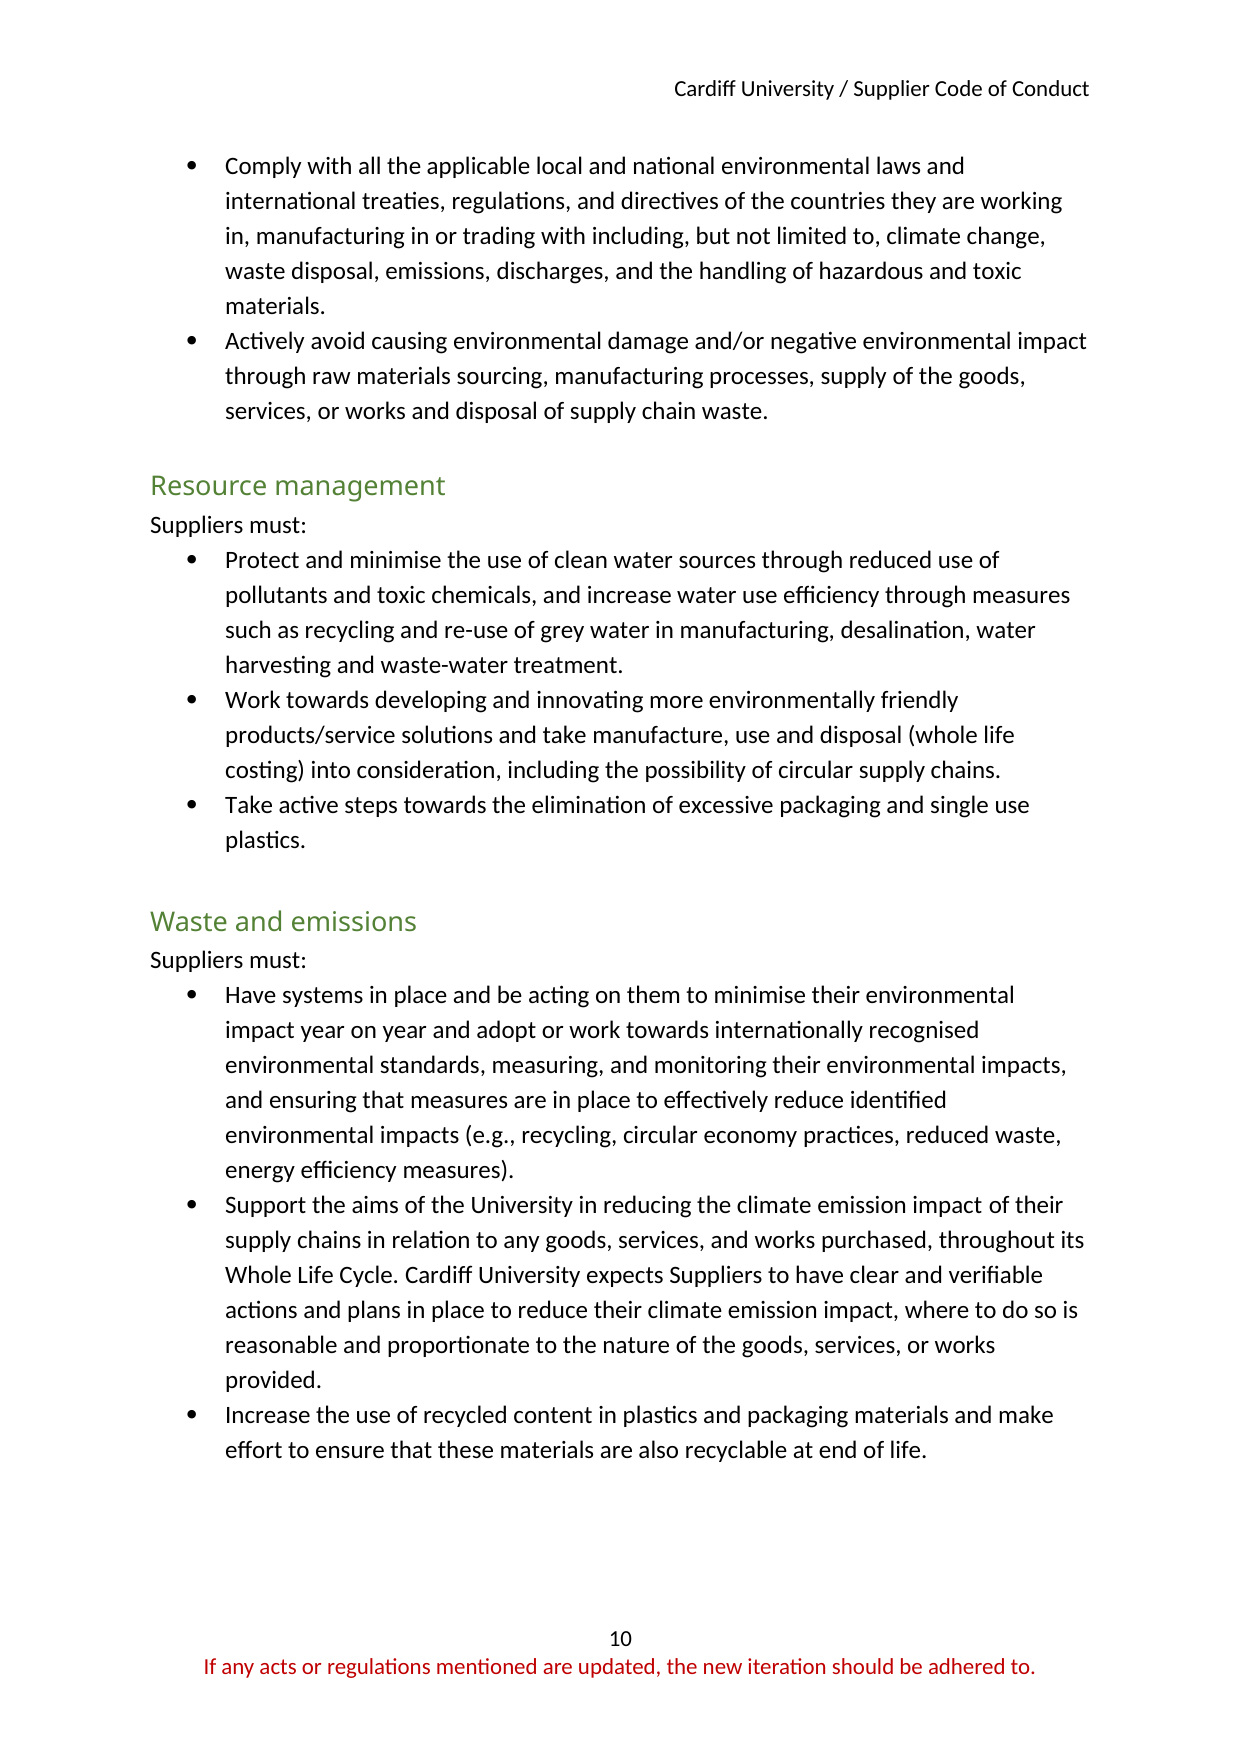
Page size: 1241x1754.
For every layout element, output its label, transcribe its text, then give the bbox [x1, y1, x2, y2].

subtitle Resource management [150, 466, 1090, 503]
list Comply with all the applicable local and national environmental laws and international treaties, regulations, and directives of the countries they are working in, manufacturing in or trading with including, but not limited to, climate change, waste disposal, emissions, discharges, and the handling of hazardous and toxic materials. [187, 150, 1090, 321]
list Have systems in place and be acting on them to minimise their environmental impact year on year and adopt or work towards internationally recognised environmental standards, measuring, and monitoring their environmental impacts, and ensuring that measures are in place to effectively reduce identified environmental impacts (e.g., recycling, circular economy practices, reduced waste, energy efficiency measures). [187, 979, 1090, 1185]
list Actively avoid causing environmental damage and/or negative environmental impact through raw materials sourcing, manufacturing processes, supply of the goods, services, or works and disposal of supply chain waste. [187, 325, 1090, 426]
text Suppliers must: [150, 509, 1090, 539]
subtitle Waste and emissions [150, 902, 1090, 939]
list Increase the use of recycled content in plastics and packaging materials and make effort to ensure that these materials are also recyclable at end of life. [187, 1399, 1090, 1465]
list Work towards developing and innovating more environmentally friendly products/service solutions and take manufacture, use and disposal (whole life costing) into consideration, including the possibility of circular supply chains. [187, 684, 1090, 784]
list Take active steps towards the elimination of excessive packaging and single use plastics. [187, 789, 1090, 854]
list Support the aims of the University in reducing the climate emission impact of their supply chains in relation to any goods, services, and works purchased, throughout its Whole Life Cycle. Cardiff University expects Suppliers to have clear and verifiable actions and plans in place to reduce their climate emission impact, where to do so is reasonable and proportionate to the nature of the goods, services, or works provided. [187, 1189, 1090, 1395]
list Protect and minimise the use of clean water sources through reduced use of pollutants and toxic chemicals, and increase water use efficiency through measures such as recycling and re-use of grey water in manufacturing, desalination, water harvesting and waste-water treatment. [187, 544, 1090, 679]
text Suppliers must: [150, 944, 1090, 975]
